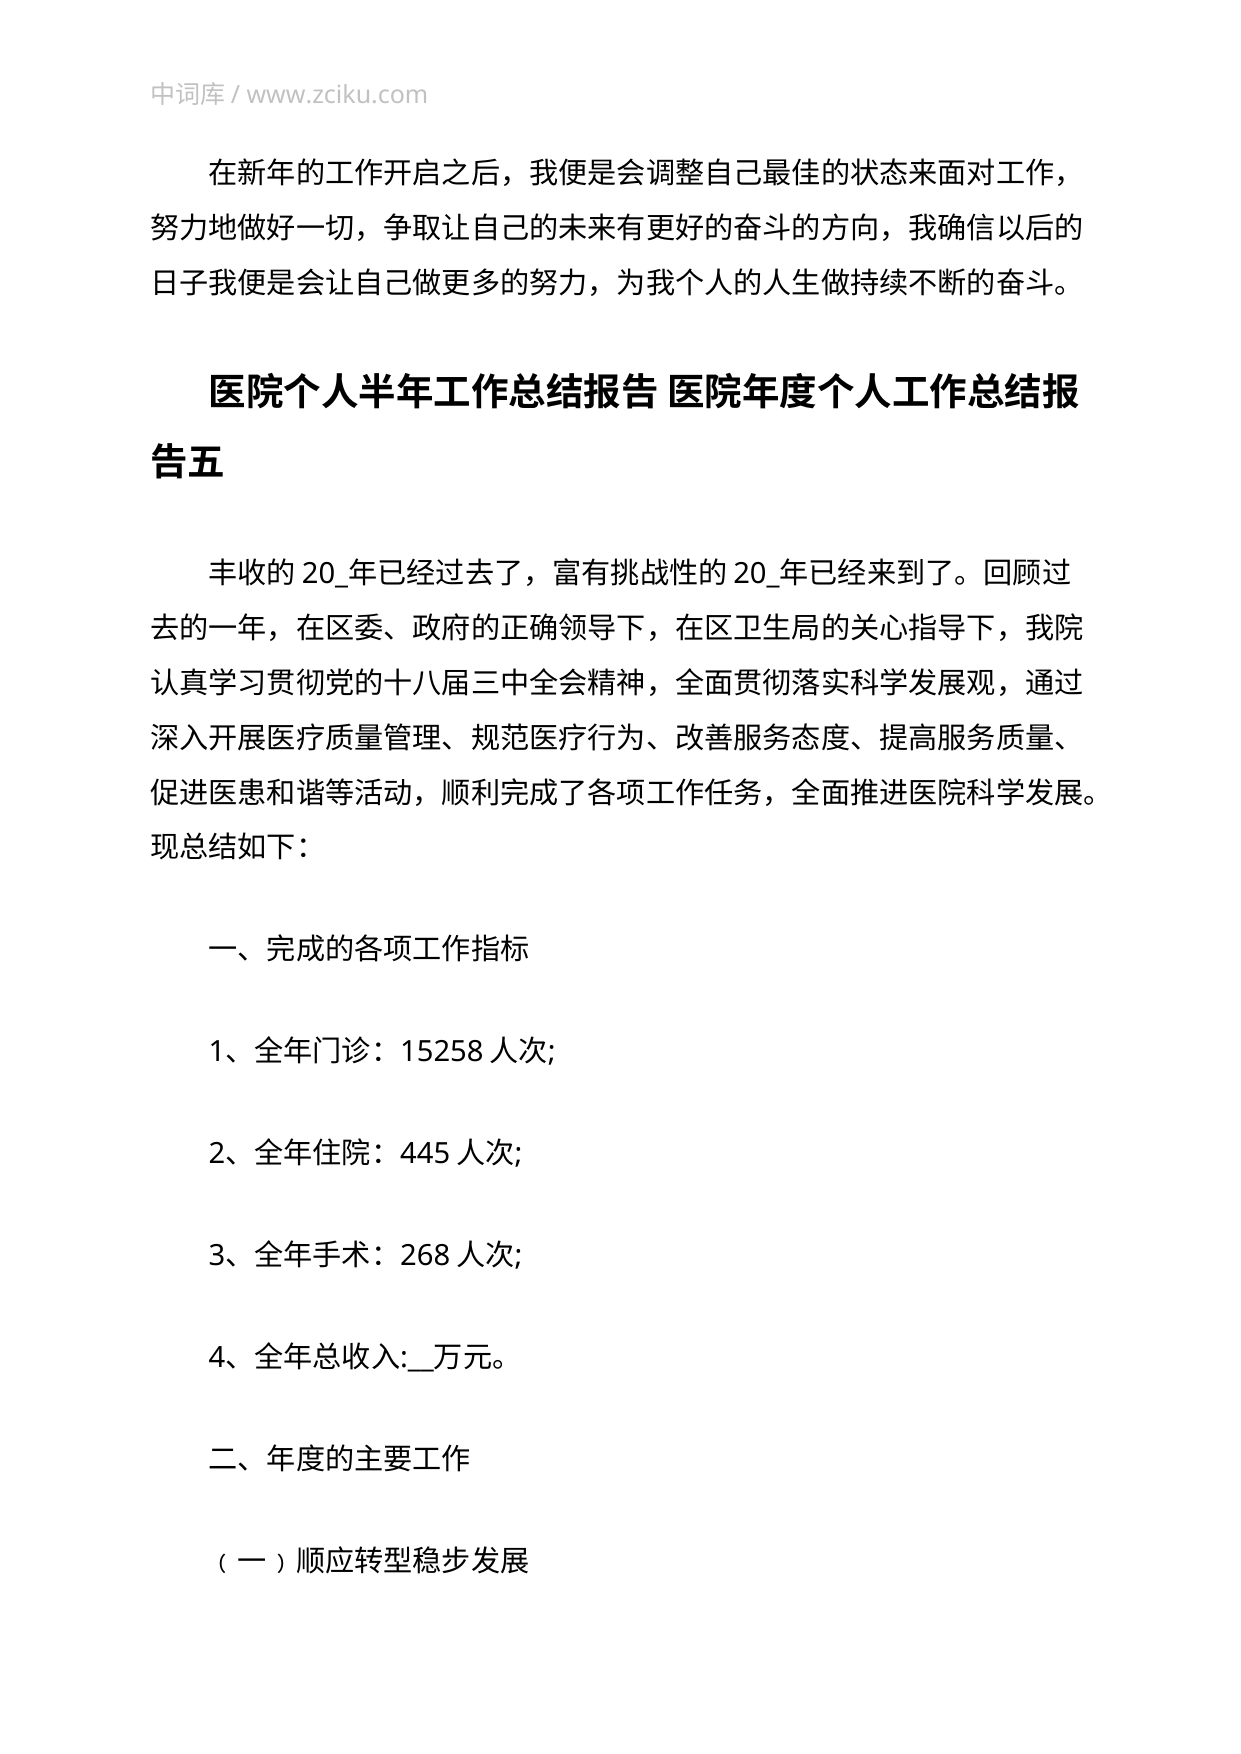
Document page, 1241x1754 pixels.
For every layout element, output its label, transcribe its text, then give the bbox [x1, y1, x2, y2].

text 2、全年住院：445人次; [150, 1129, 1090, 1172]
text 1、全年门诊：15258人次; [150, 1028, 1090, 1070]
text 丰收的20_年已经过去了，富有挑战性的20_年已经来到了。回顾过去的一年，在区委、政府的正确领导下，在区卫生局的关心指导下，我院认真学习贯彻党的十八届三中全会精神，全面贯彻落实科学发展观，通过深入开展医疗质量管理、规范医疗行为、改善服务态度、提高服务质量、促进医患和谐等活动，顺利完成了各项工作任务，全面推进医院科学发展。现总结如下： [150, 549, 1090, 866]
text 医院个人半年工作总结报告 医院年度个人工作总结报告五 [150, 362, 1090, 486]
text ﹙一﹚顺应转型稳步发展 [150, 1537, 1090, 1580]
text 3、全年手术：268人次; [150, 1232, 1090, 1274]
text 二、年度的主要工作 [150, 1436, 1090, 1478]
text 一、完成的各项工作指标 [150, 926, 1090, 968]
text 在新年的工作开启之后，我便是会调整自己最佳的状态来面对工作，努力地做好一切，争取让自己的未来有更好的奋斗的方向，我确信以后的日子我便是会让自己做更多的努力，为我个人的人生做持续不断的奋斗。 [150, 150, 1090, 302]
text 4、全年总收入:__万元。 [150, 1333, 1090, 1376]
